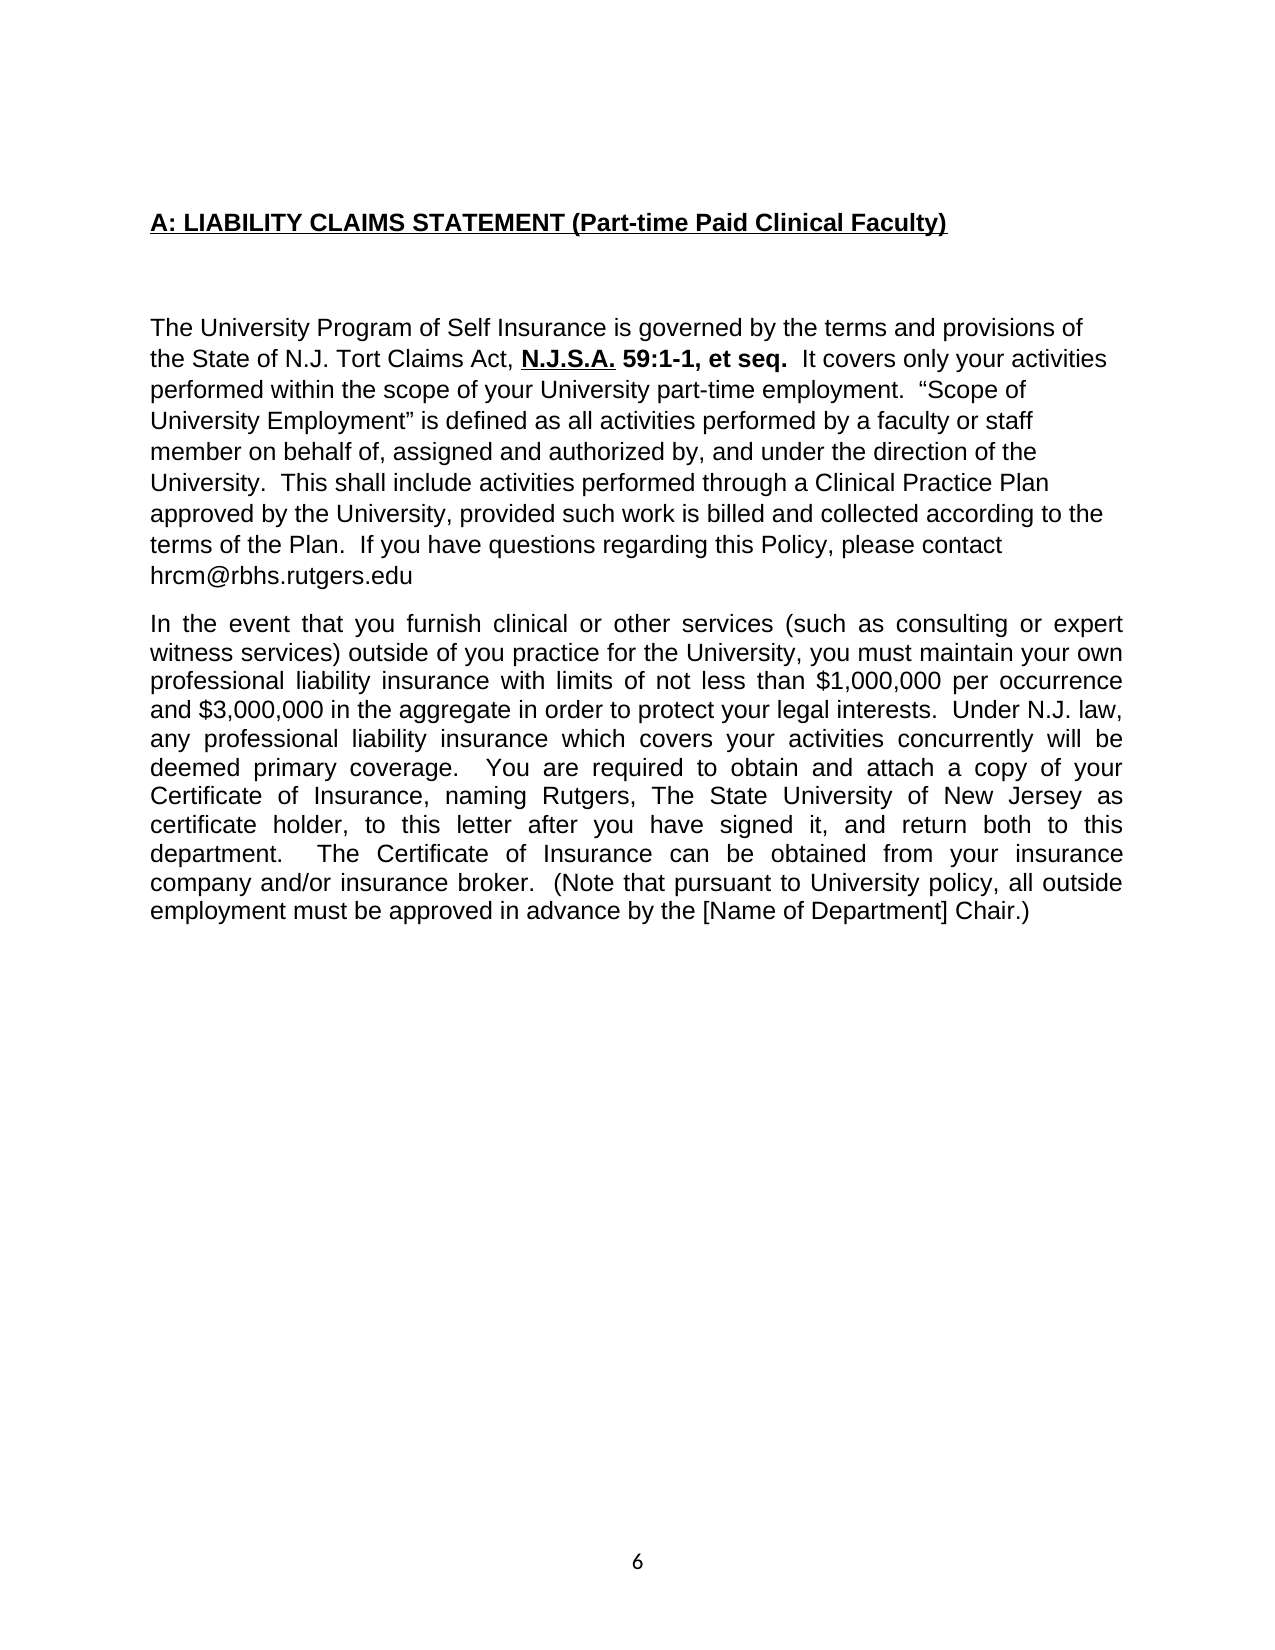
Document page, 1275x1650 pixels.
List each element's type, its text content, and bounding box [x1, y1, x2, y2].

text The University Program of Self Insurance is governed by the terms and provisions of the State of N.J. Tort Claims Act, N.J.S.A. 59:1-1, et seq. It covers only your activities performed within the scope of your University part-time employment. “Scope of University Employment” is defined as all activities performed by a faculty or staff member on behalf of, assigned and authorized by, and under the direction of the University. This shall include activities performed through a Clinical Practice Plan approved by the University, provided such work is billed and collected according to the terms of the Plan. If you have questions regarding this Policy, please contact hrcm@rbhs.rutgers.edu [150, 313, 1125, 590]
text In the event that you furnish clinical or other services (such as consulting or expert witness services) outside of you practice for the University, you must maintain your own professional liability insurance with limits of not less than $1,000,000 per occurrence and $3,000,000 in the aggregate in order to protect your legal interests. Under N.J. law, any professional liability insurance which covers your activities concurrently will be deemed primary coverage. You are required to obtain and attach a copy of your Certificate of Insurance, naming Rutgers, The State University of New Jersey as certificate holder, to this letter after you have signed it, and return both to this department. The Certificate of Insurance can be obtained from your insurance company and/or insurance broker. (Note that pursuant to University policy, all outside employment must be approved in advance by the [Name of Department] Chair.) [150, 609, 1125, 925]
text A: LIABILITY CLAIMS STATEMENT (Part-time Paid Clinical Faculty) [150, 207, 1125, 236]
